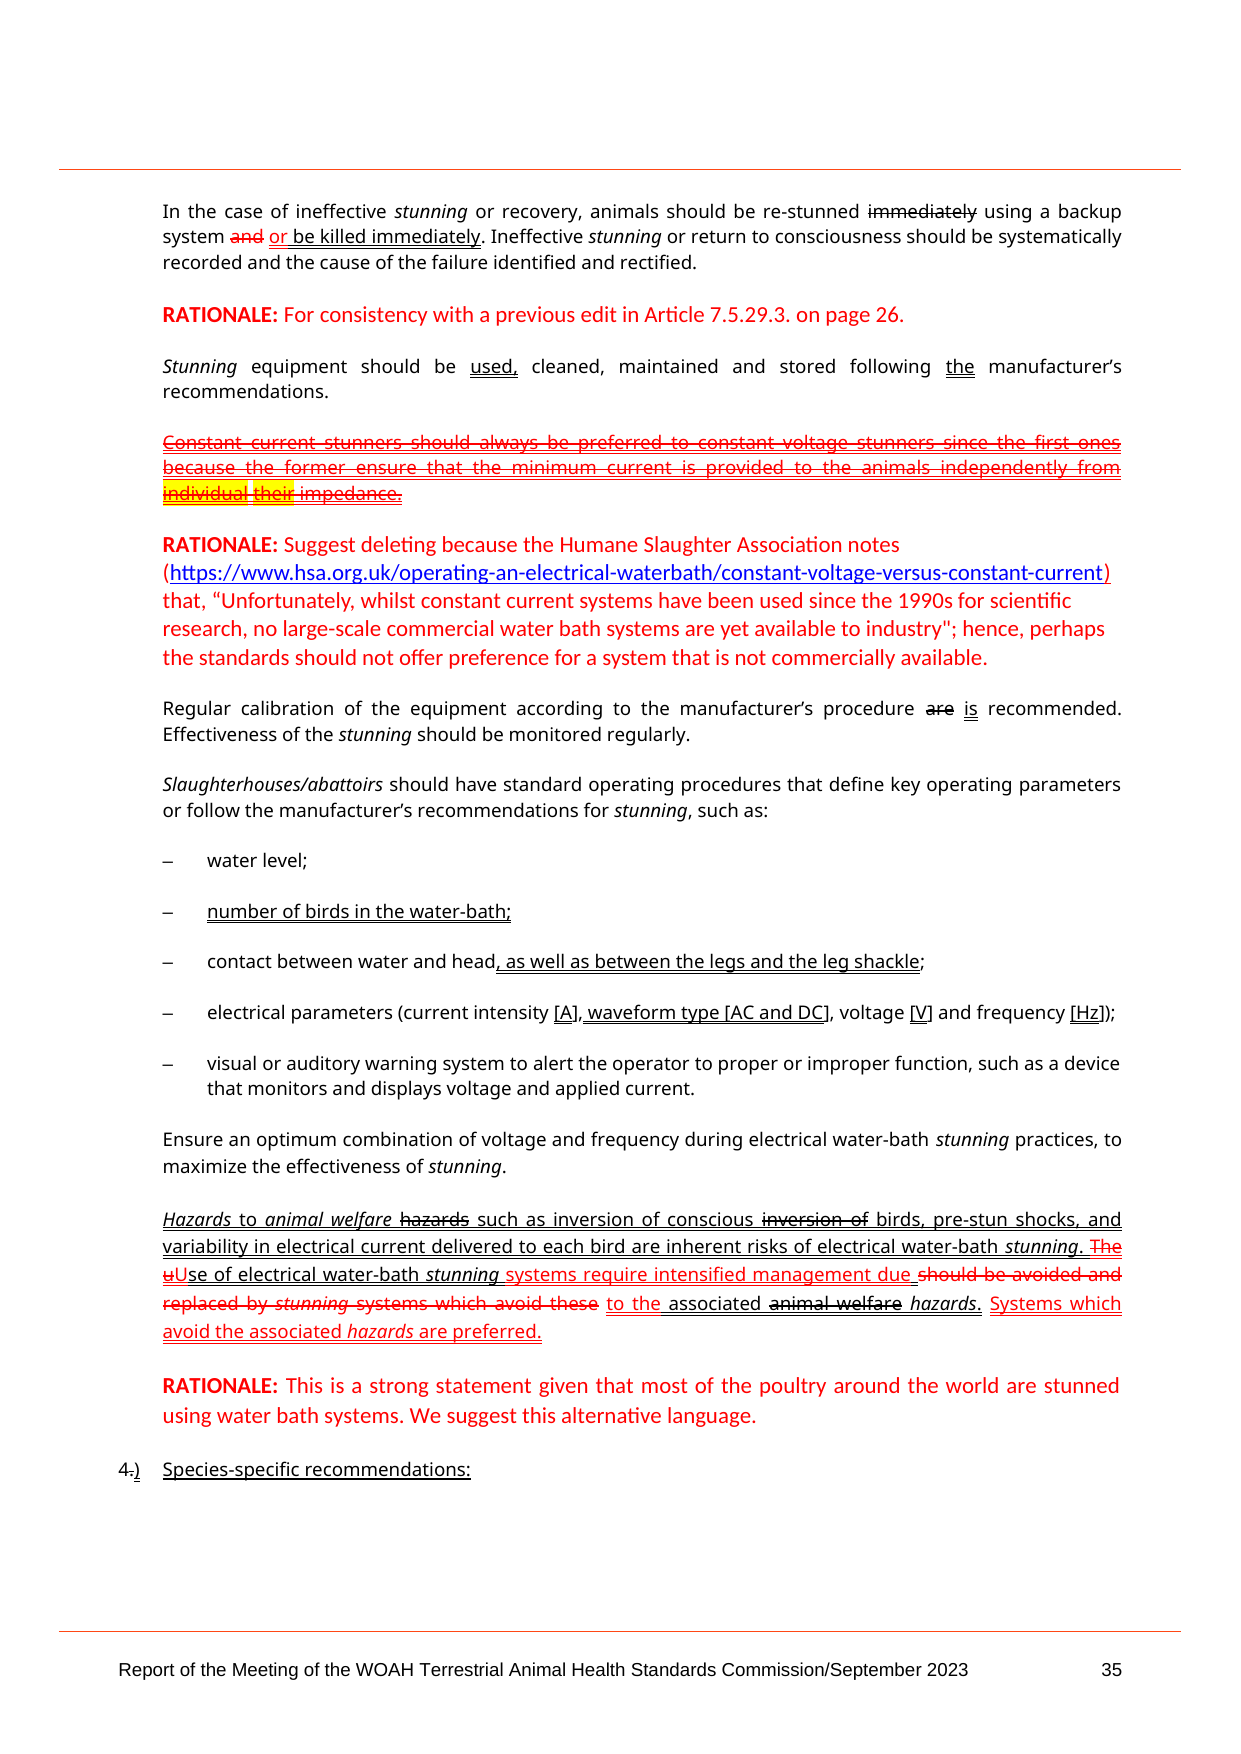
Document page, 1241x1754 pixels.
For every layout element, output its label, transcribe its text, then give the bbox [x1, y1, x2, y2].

text Hazards to animal welfare hazards such as inversion of conscious inversion of birds, pre-stun shocks, and variability in electrical current delivered to each bird are inherent risks of electrical water-bath stunning. The uUse of electrical water-bath stunning systems require intensified management due should be avoided and replaced by stunning systems which avoid these to the associated animal welfare hazards. Systems which avoid the associated hazards are preferred. [162, 1259, 1122, 1344]
text Slaughterhouses/abattoirs should have standard operating procedures that define key operating parameters or follow the manufacturer’s recommendations for stunning, such as: [162, 772, 1122, 823]
text ‒ number of birds in the water-bath; [162, 898, 1122, 924]
text Constant current stunners should always be preferred to constant voltage stunners since the first ones because the former ensure that the minimum current is provided to the animals independently from individual their impedance. [162, 429, 1122, 506]
text Stunning equipment should be used, cleaned, maintained and stored following the manufacturer’s recommendations. [162, 353, 1122, 404]
text RATIONALE: Suggest deleting because the Humane Slaughter Association notes (https://www.hsa.org.uk/operating-an-electrical-waterbath/constant-voltage-versus-constant-current) that, “Unfortunately, whilst constant current systems have been used since the 1990s for scientific research, no large-scale commercial water bath systems are yet available to industry"; hence, perhaps the standards should not offer preference for a system that is not commercially available. [162, 531, 1122, 671]
text 4.) Species-specific recommendations: [118, 1456, 1122, 1482]
text ‒ water level; [162, 848, 1122, 873]
text Ensure an optimum combination of voltage and frequency during electrical water-bath stunning practices, to maximize the effectiveness of stunning. [162, 1126, 1122, 1179]
text ‒ visual or auditory warning system to alert the operator to proper or improper function, such as a device that monitors and displays voltage and applied current. [162, 1050, 1122, 1101]
text ‒ electrical parameters (current intensity [A], waveform type [AC and DC], voltage [V] and frequency [Hz]); [162, 999, 1122, 1025]
text Regular calibration of the equipment according to the manufacturer’s procedure are is recommended. Effectiveness of the stunning should be monitored regularly. [162, 696, 1122, 747]
text ‒ contact between water and head, as well as between the legs and the leg shackle; [162, 949, 1122, 974]
text In the case of ineffective stunning or recovery, animals should be re-stunned immediately using a backup system and or be killed immediately. Ineffective stunning or return to consciousness should be systematically recorded and the cause of the failure identified and rectified. [162, 198, 1122, 275]
text RATIONALE: This is a strong statement given that most of the poultry around the world are stunned using water bath systems. We suggest this alternative language. [162, 1371, 1122, 1429]
text RATIONALE: For consistency with a previous edit in Article 7.5.29.3. on page 26. [162, 300, 1122, 328]
